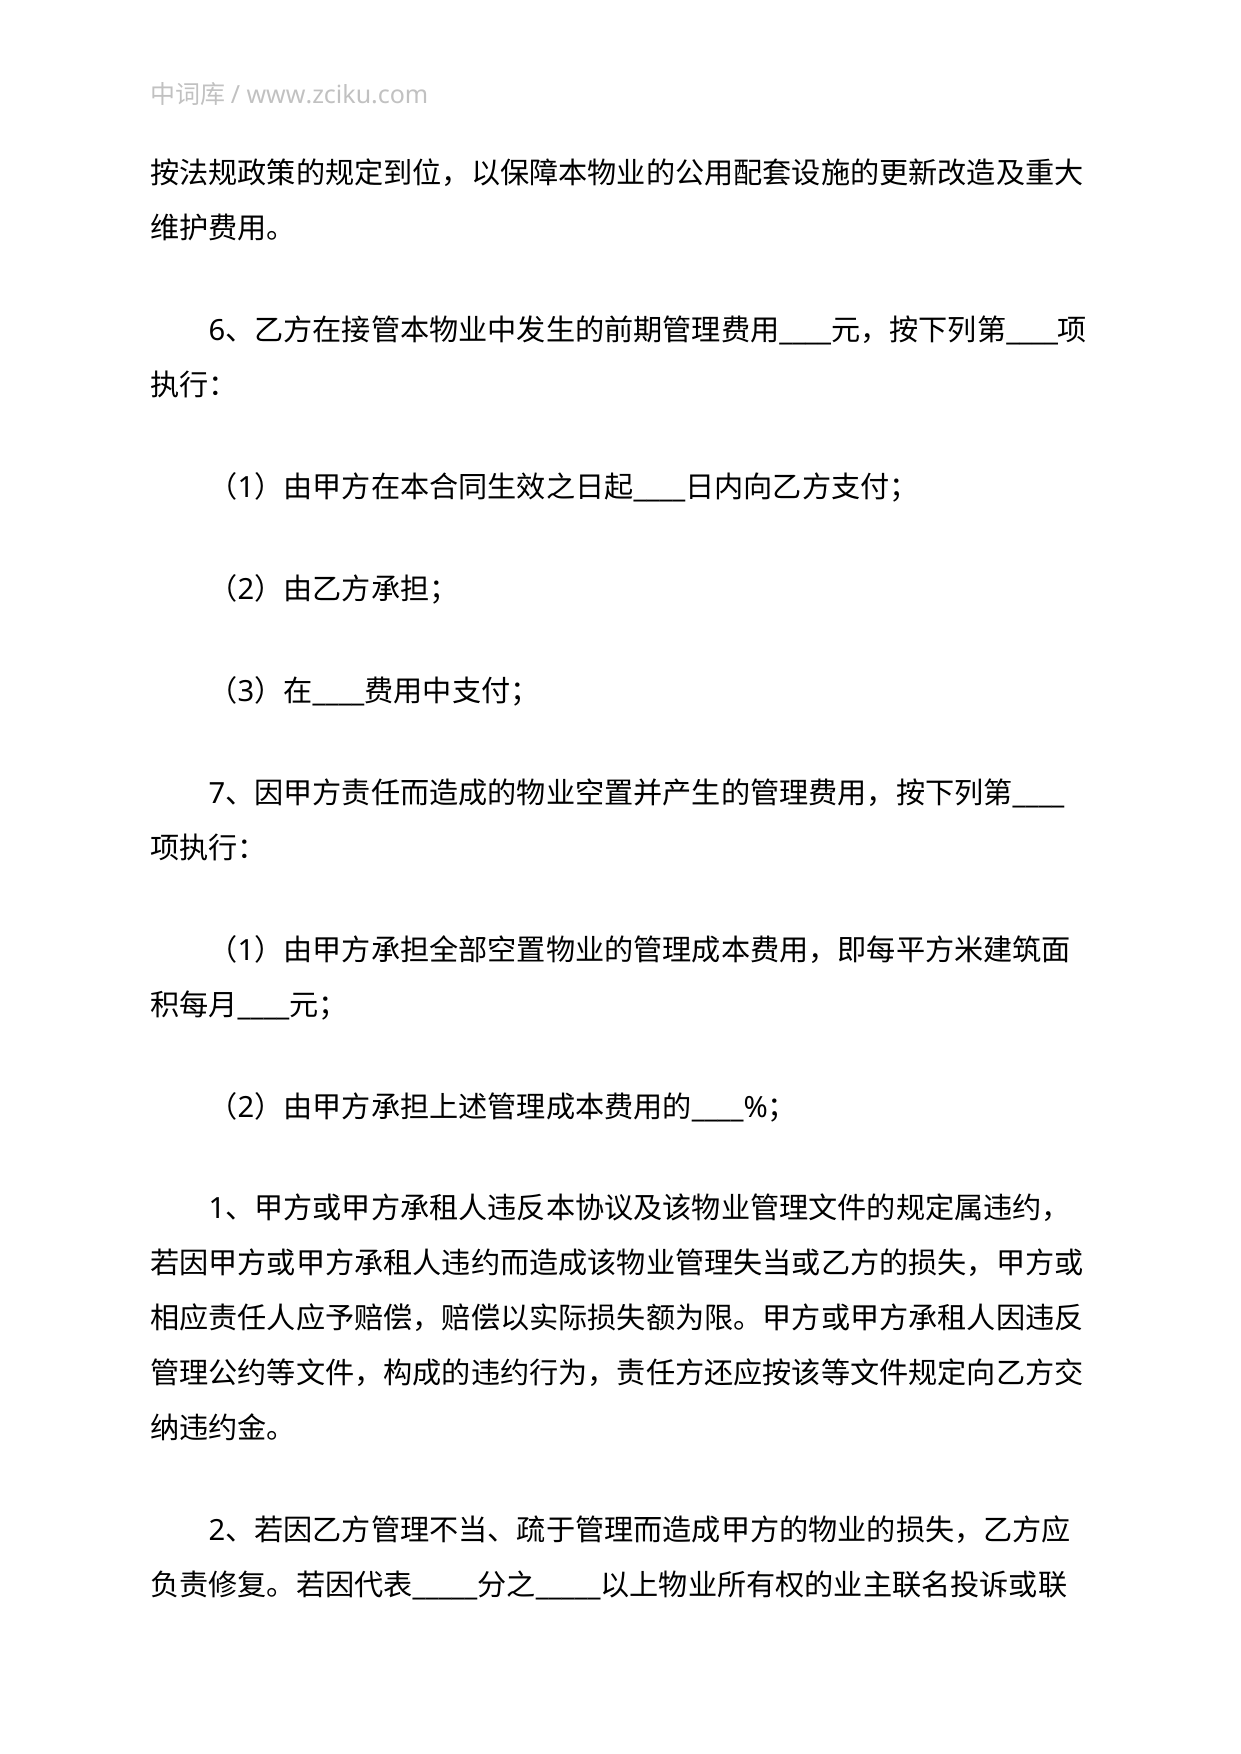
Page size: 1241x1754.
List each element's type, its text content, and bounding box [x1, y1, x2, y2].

text （1）由甲方在本合同生效之日起____日内向乙方支付； [150, 463, 1090, 506]
text （2）由乙方承担； [150, 565, 1090, 608]
text 6、乙方在接管本物业中发生的前期管理费用____元，按下列第____项执行： [150, 307, 1090, 404]
text （2）由甲方承担上述管理成本费用的____%； [150, 1083, 1090, 1126]
text （3）在____费用中支付； [150, 667, 1090, 710]
text （1）由甲方承担全部空置物业的管理成本费用，即每平方米建筑面积每月____元； [150, 926, 1090, 1023]
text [150, 150, 1090, 247]
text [150, 1507, 1090, 1604]
text 1、甲方或甲方承租人违反本协议及该物业管理文件的规定属违约，若因甲方或甲方承租人违约而造成该物业管理失当或乙方的损失，甲方或相应责任人应予赔偿，赔偿以实际损失额为限。甲方或甲方承租人因违反管理公约等文件，构成的违约行为，责任方还应按该等文件规定向乙方交纳违约金。 [150, 1185, 1090, 1447]
text 7、因甲方责任而造成的物业空置并产生的管理费用，按下列第____项执行： [150, 769, 1090, 867]
